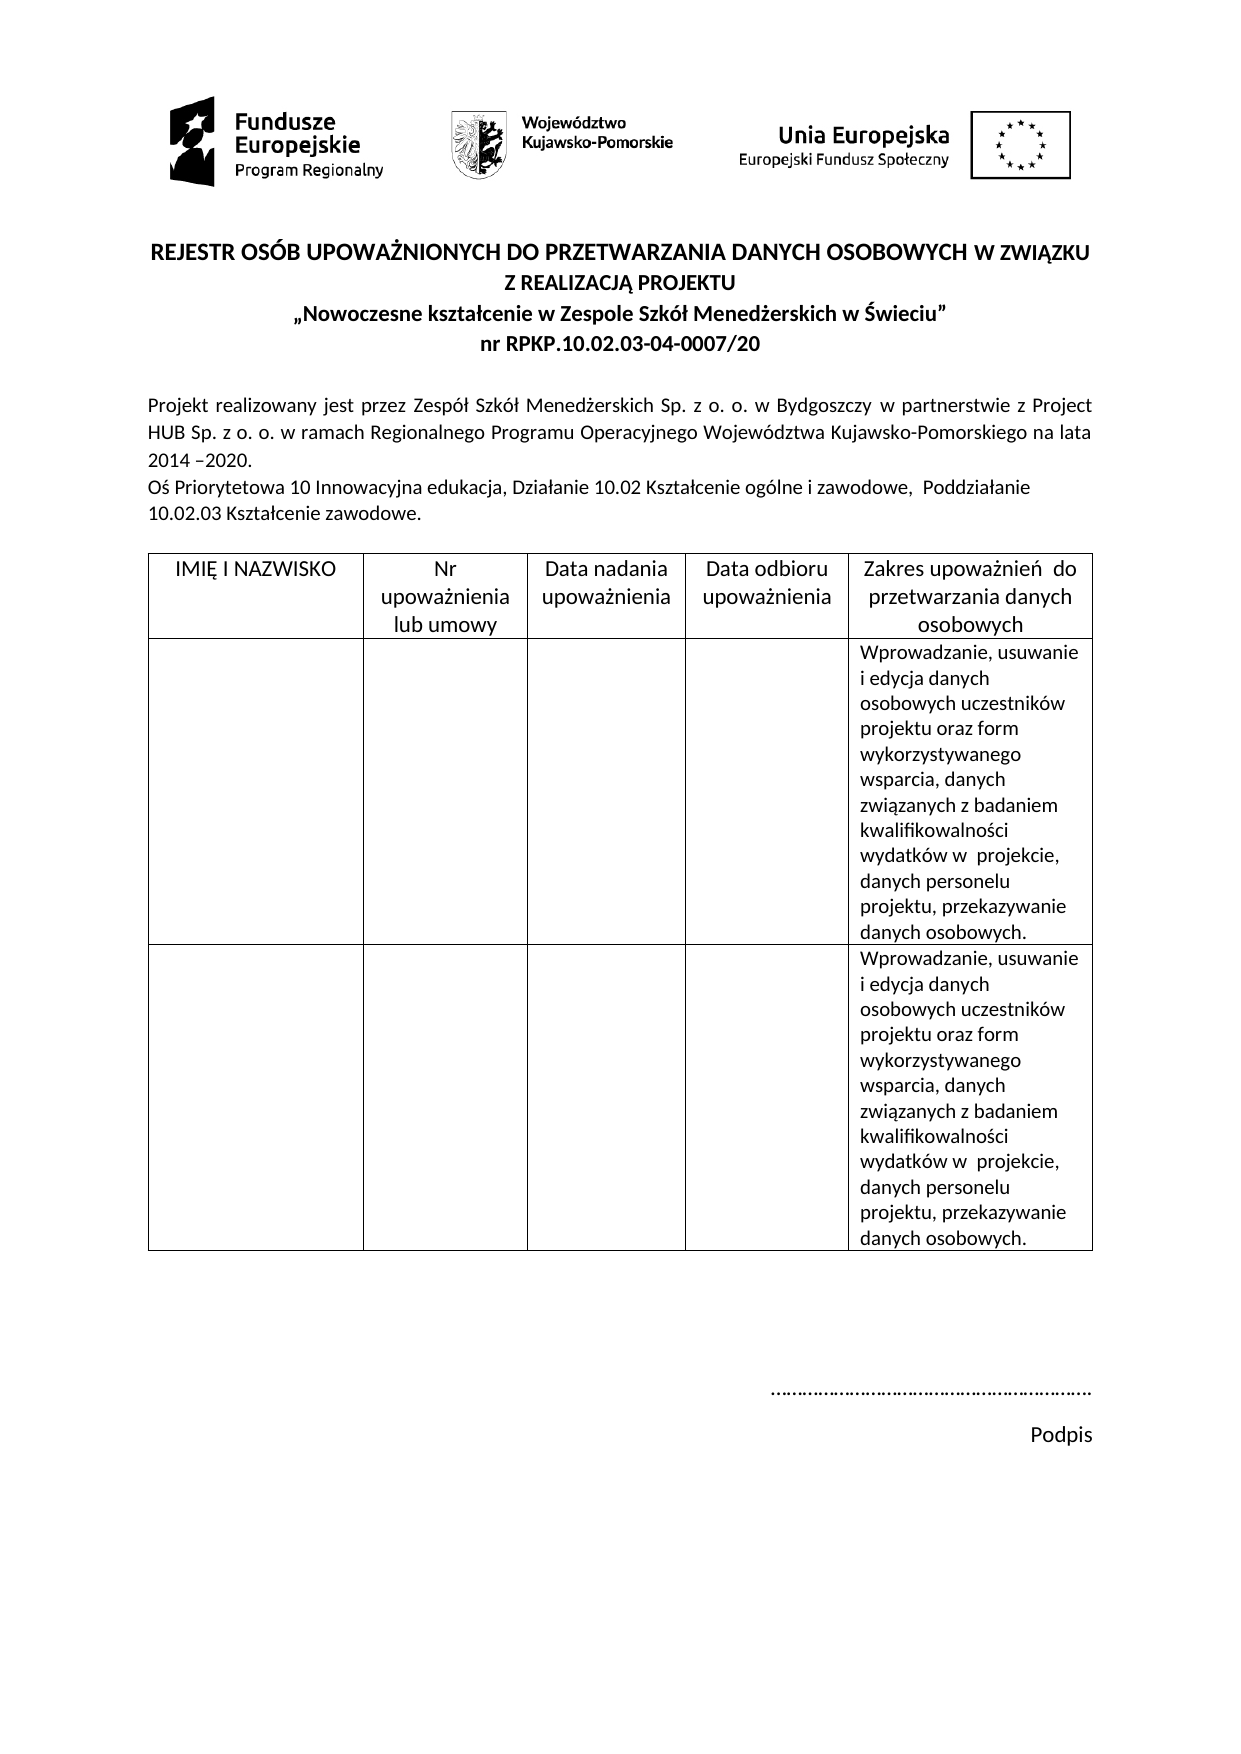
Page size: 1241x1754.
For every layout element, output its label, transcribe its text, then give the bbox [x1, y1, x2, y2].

table_cell [364, 639, 527, 944]
table_cell [528, 639, 685, 944]
table_header Data odbioru upoważnienia [686, 554, 848, 638]
picture [147, 73, 1093, 208]
table_header Nr upoważnienia lub umowy [364, 554, 527, 638]
table_cell [149, 639, 363, 944]
text Podpis [148, 1420, 1093, 1448]
text ……………………………………………………. [148, 1373, 1093, 1401]
table_cell [686, 639, 848, 944]
text REJESTR OSÓB UPOWAŻNIONYCH DO PRZETWARZANIA DANYCH OSOBOWYCH W ZWIĄZKU Z REALIZACJĄ PROJEKTU [148, 236, 1093, 297]
text Oś Priorytetowa 10 Innowacyjna edukacja, Działanie 10.02 Kształcenie ogólne i zawodowe, Poddziałanie 10.02.03 Kształcenie zawodowe. [148, 474, 1093, 525]
table_header Zakres upoważnień do przetwarzania danych osobowych [849, 554, 1092, 638]
text „Nowoczesne kształcenie w Zespole Szkół Menedżerskich w Świeciu” [148, 299, 1093, 327]
table_cell [149, 945, 363, 1250]
text Projekt realizowany jest przez Zespół Szkół Menedżerskich Sp. z o. o. w Bydgoszczy w partnerstwie z Project HUB Sp. z o. o. w ramach Regionalnego Programu Operacyjnego Województwa Kujawsko-Pomorskiego na lata 2014 –2020. [148, 392, 1093, 472]
table_header Data nadania upoważnienia [528, 554, 685, 638]
table_header IMIĘ I NAZWISKO [149, 554, 363, 638]
table_cell [364, 945, 527, 1250]
table_cell Wprowadzanie, usuwanie i edycja danych osobowych uczestników projektu oraz form wykorzystywanego wsparcia, danych związanych z badaniem kwalifikowalności wydatków w projekcie, danych personelu projektu, przekazywanie danych osobowych. [849, 945, 1092, 1250]
table_cell Wprowadzanie, usuwanie i edycja danych osobowych uczestników projektu oraz form wykorzystywanego wsparcia, danych związanych z badaniem kwalifikowalności wydatków w projekcie, danych personelu projektu, przekazywanie danych osobowych. [849, 639, 1092, 944]
table_cell [528, 945, 685, 1250]
table_cell [686, 945, 848, 1250]
text nr RPKP.10.02.03-04-0007/20 [148, 329, 1093, 357]
